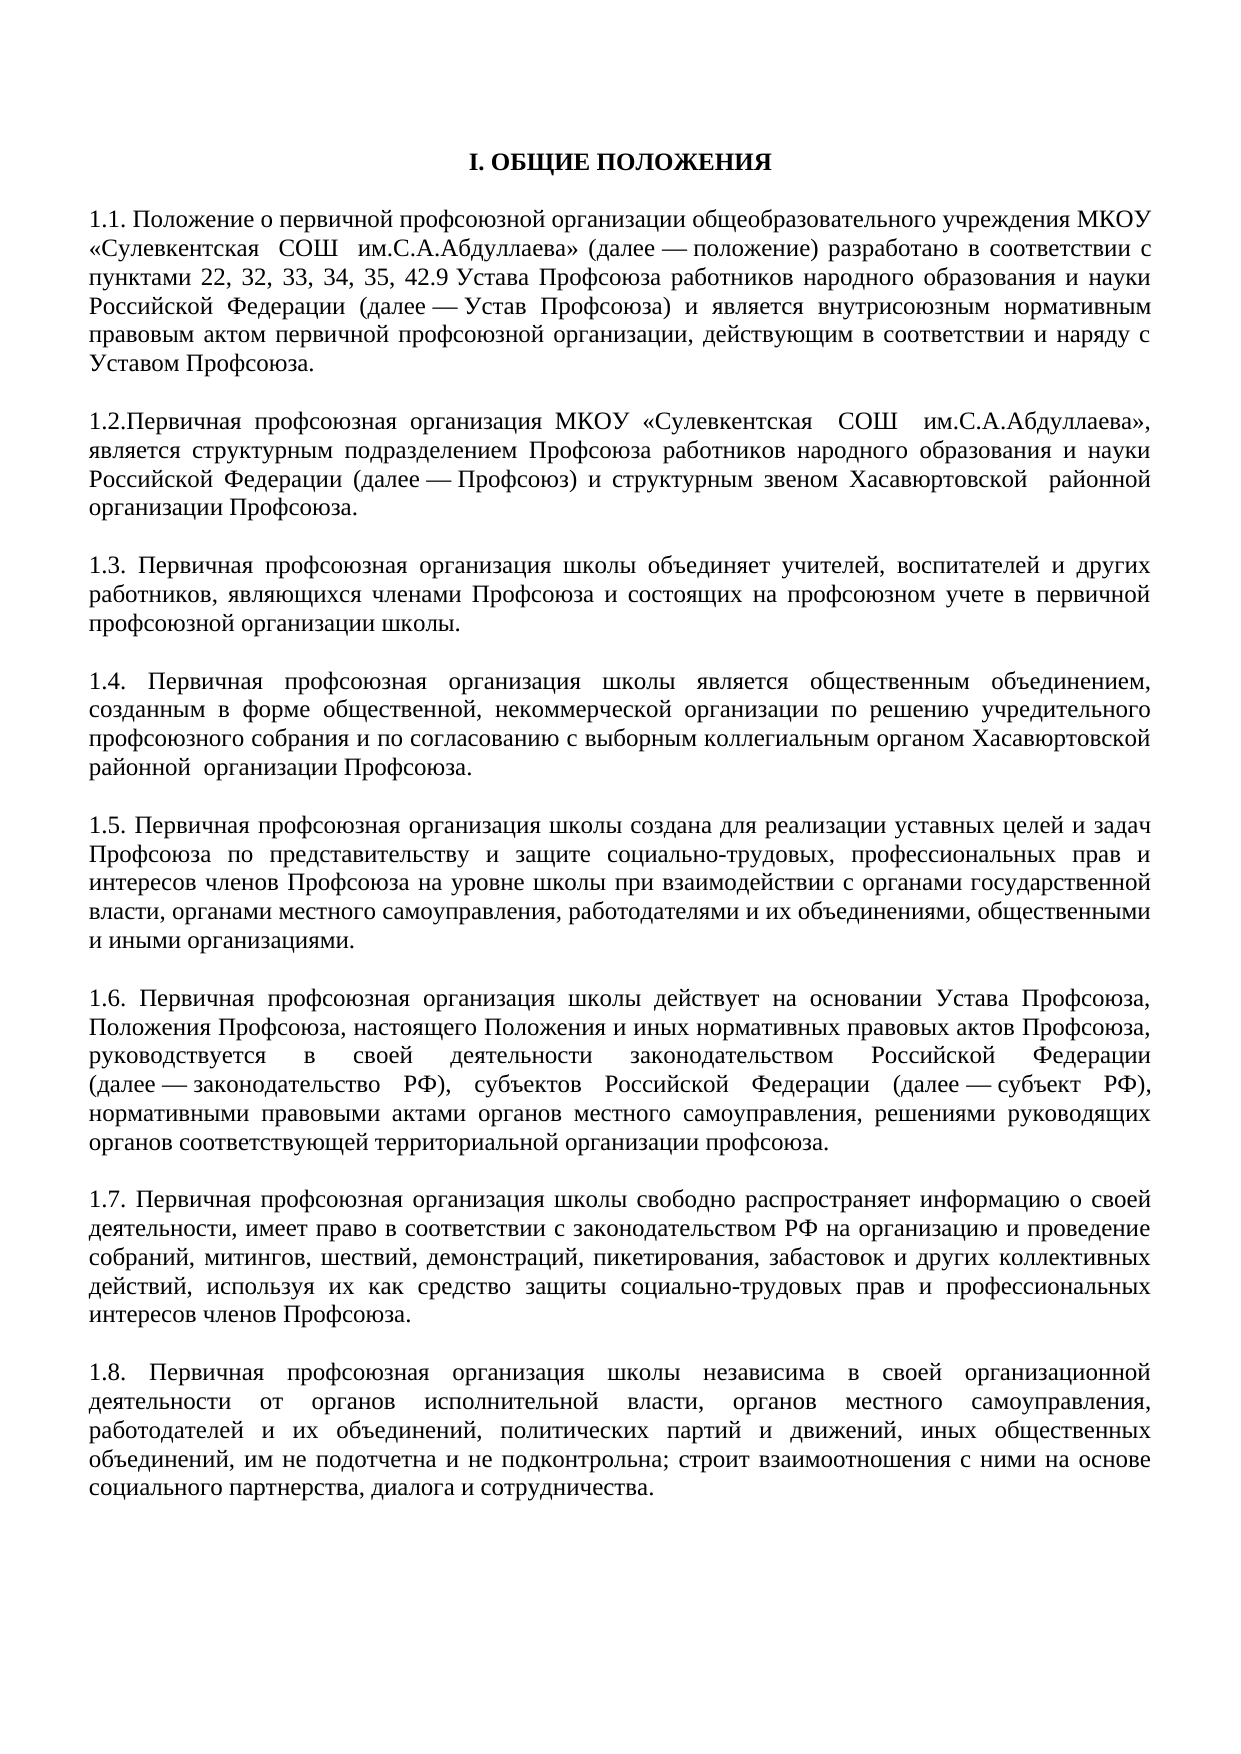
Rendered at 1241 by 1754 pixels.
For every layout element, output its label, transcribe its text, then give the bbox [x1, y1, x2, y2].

text 1.7. Первичная профсоюзная организация школы свободно распространяет информацию о своей деятельности, имеет право в соответствии с законодательством РФ на организацию и проведение собраний, митингов, шествий, демонстраций, пикетирования, забастовок и других коллективных действий, используя их как средство защиты социально-трудовых прав и профессиональных интересов членов Профсоюза. [89, 1184, 1152, 1328]
text 1.6. Первичная профсоюзная организация школы действует на основании Устава Профсоюза, Положения Профсоюза, настоящего Положения и иных нормативных правовых актов Профсоюза, руководствуется в своей деятельности законодательством Российской Федерации (далее — законодательство РФ), субъектов Российской Федерации (далее — субъект РФ), нормативными правовыми актами органов местного самоуправления, решениями руководящих органов соответствующей территориальной организации профсоюза. [89, 983, 1152, 1155]
text 1.2.Первичная профсоюзная организация МКОУ «Сулевкентская СОШ им.С.А.Абдуллаева», является структурным подразделением Профсоюза работников народного образования и науки Российской Федерации (далее — Профсоюз) и структурным звеном Хасавюртовской районной организации Профсоюза. [89, 406, 1152, 521]
text 1.8. Первичная профсоюзная организация школы независима в своей организационной деятельности от органов исполнительной власти, органов местного самоуправления, работодателей и их объединений, политических партий и движений, иных общественных объединений, им не подотчетна и не подконтрольна; строит взаимоотношения с ними на основе социального партнерства, диалога и сотрудничества. [89, 1357, 1152, 1501]
text I. ОБЩИЕ ПОЛОЖЕНИЯ [89, 147, 1152, 175]
text 1.3. Первичная профсоюзная организация школы объединяет учителей, воспитателей и других работников, являющихся членами Профсоюза и состоящих на профсоюзном учете в первичной профсоюзной организации школы. [89, 550, 1152, 637]
text 1.5. Первичная профсоюзная организация школы создана для реализации уставных целей и задач Профсоюза по представительству и защите социально-трудовых, профессиональных прав и интересов членов Профсоюза на уровне школы при взаимодействии с органами государственной власти, органами местного самоуправления, работодателями и их объединениями, общественными и иными организациями. [89, 810, 1152, 954]
text 1.1. Положение о первичной профсоюзной организации общеобразовательного учреждения МКОУ «Сулевкентская СОШ им.С.А.Абдуллаева» (далее — положение) разработано в соответствии с пунктами 22, 32, 33, 34, 35, 42.9 Устава Профсоюза работников народного образования и науки Российской Федерации (далее — Устав Профсоюза) и является внутрисоюзным нормативным правовым актом первичной профсоюзной организации, действующим в соответствии и наряду с Уставом Профсоюза. [89, 204, 1152, 377]
text 1.4. Первичная профсоюзная организация школы является общественным объединением, созданным в форме общественной, некоммерческой организации по решению учредительного профсоюзного собрания и по согласованию с выборным коллегиальным органом Хасавюртовской районной организации Профсоюза. [89, 666, 1152, 781]
